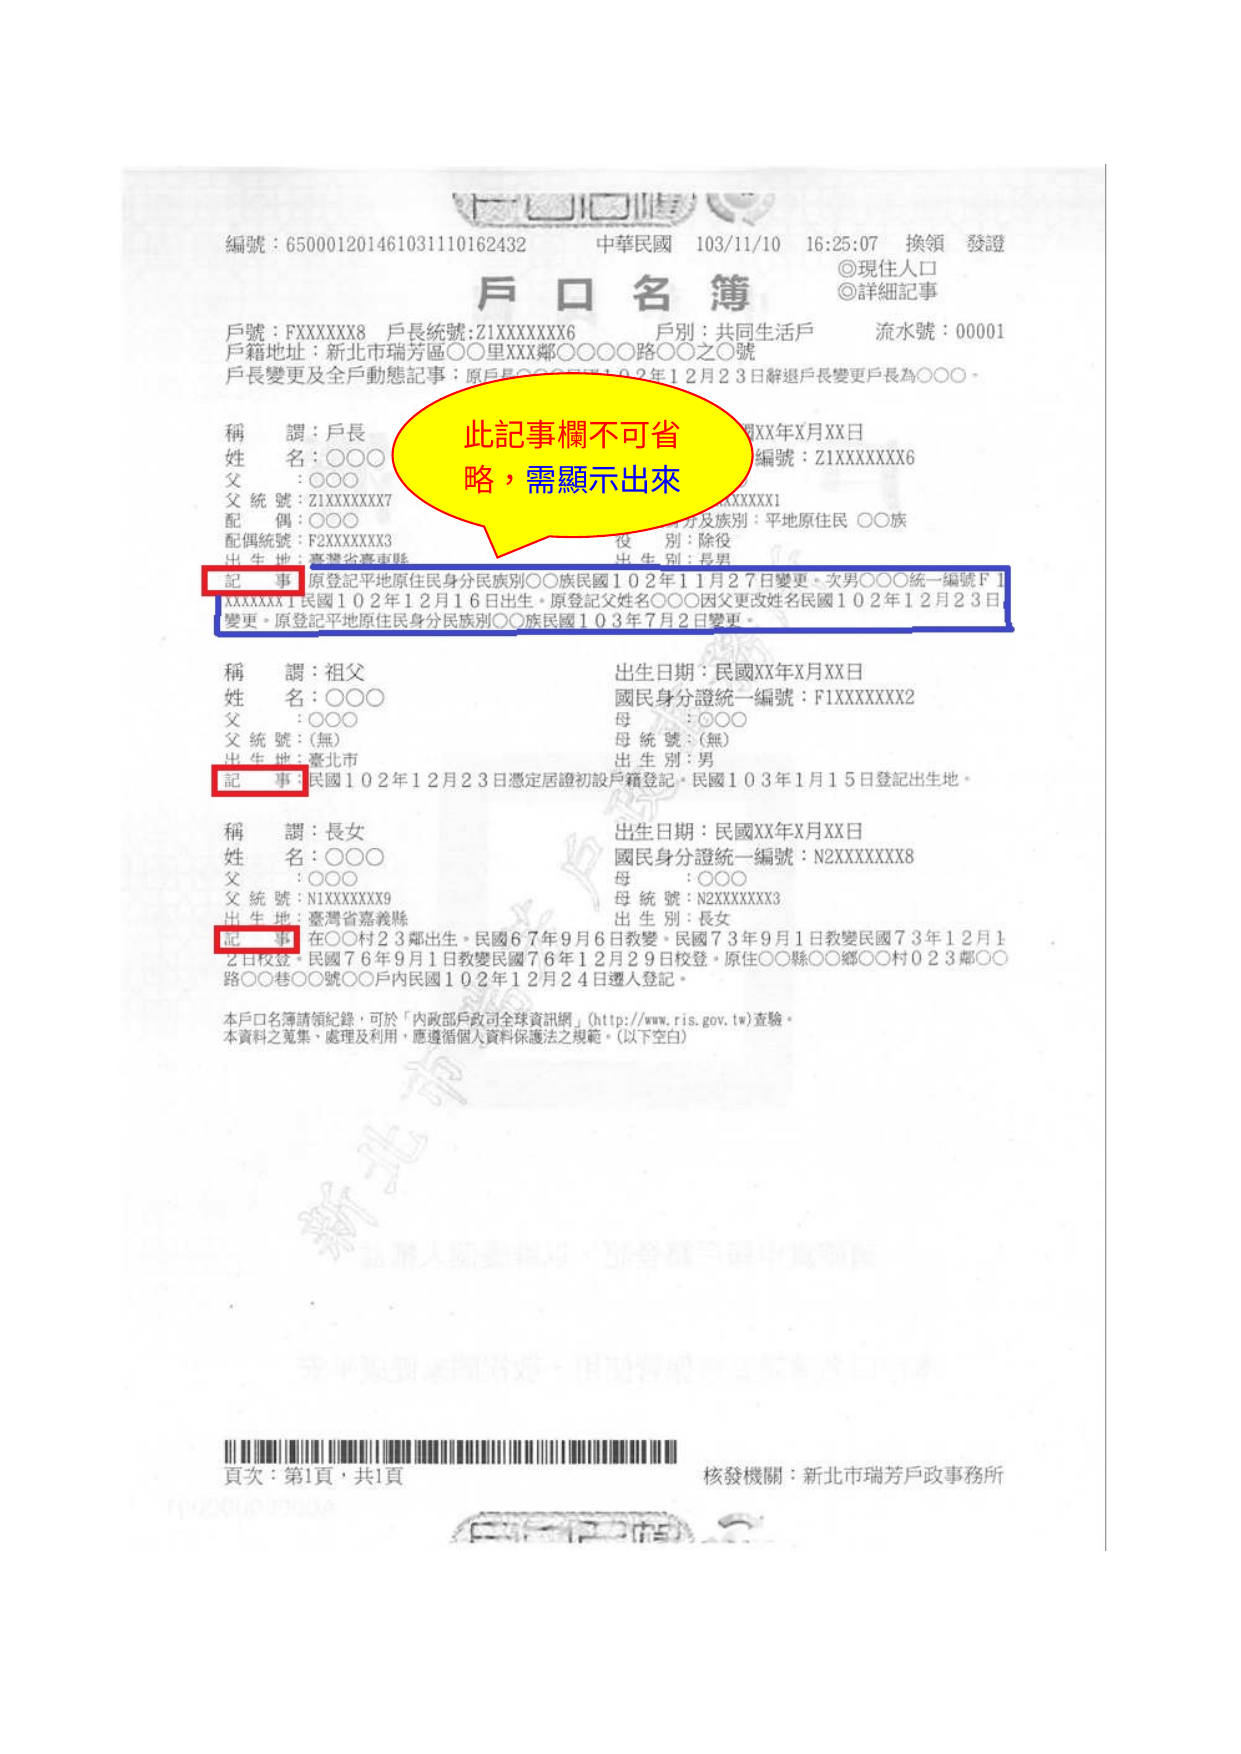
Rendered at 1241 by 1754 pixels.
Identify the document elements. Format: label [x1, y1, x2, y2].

picture [118, 164, 1107, 1551]
